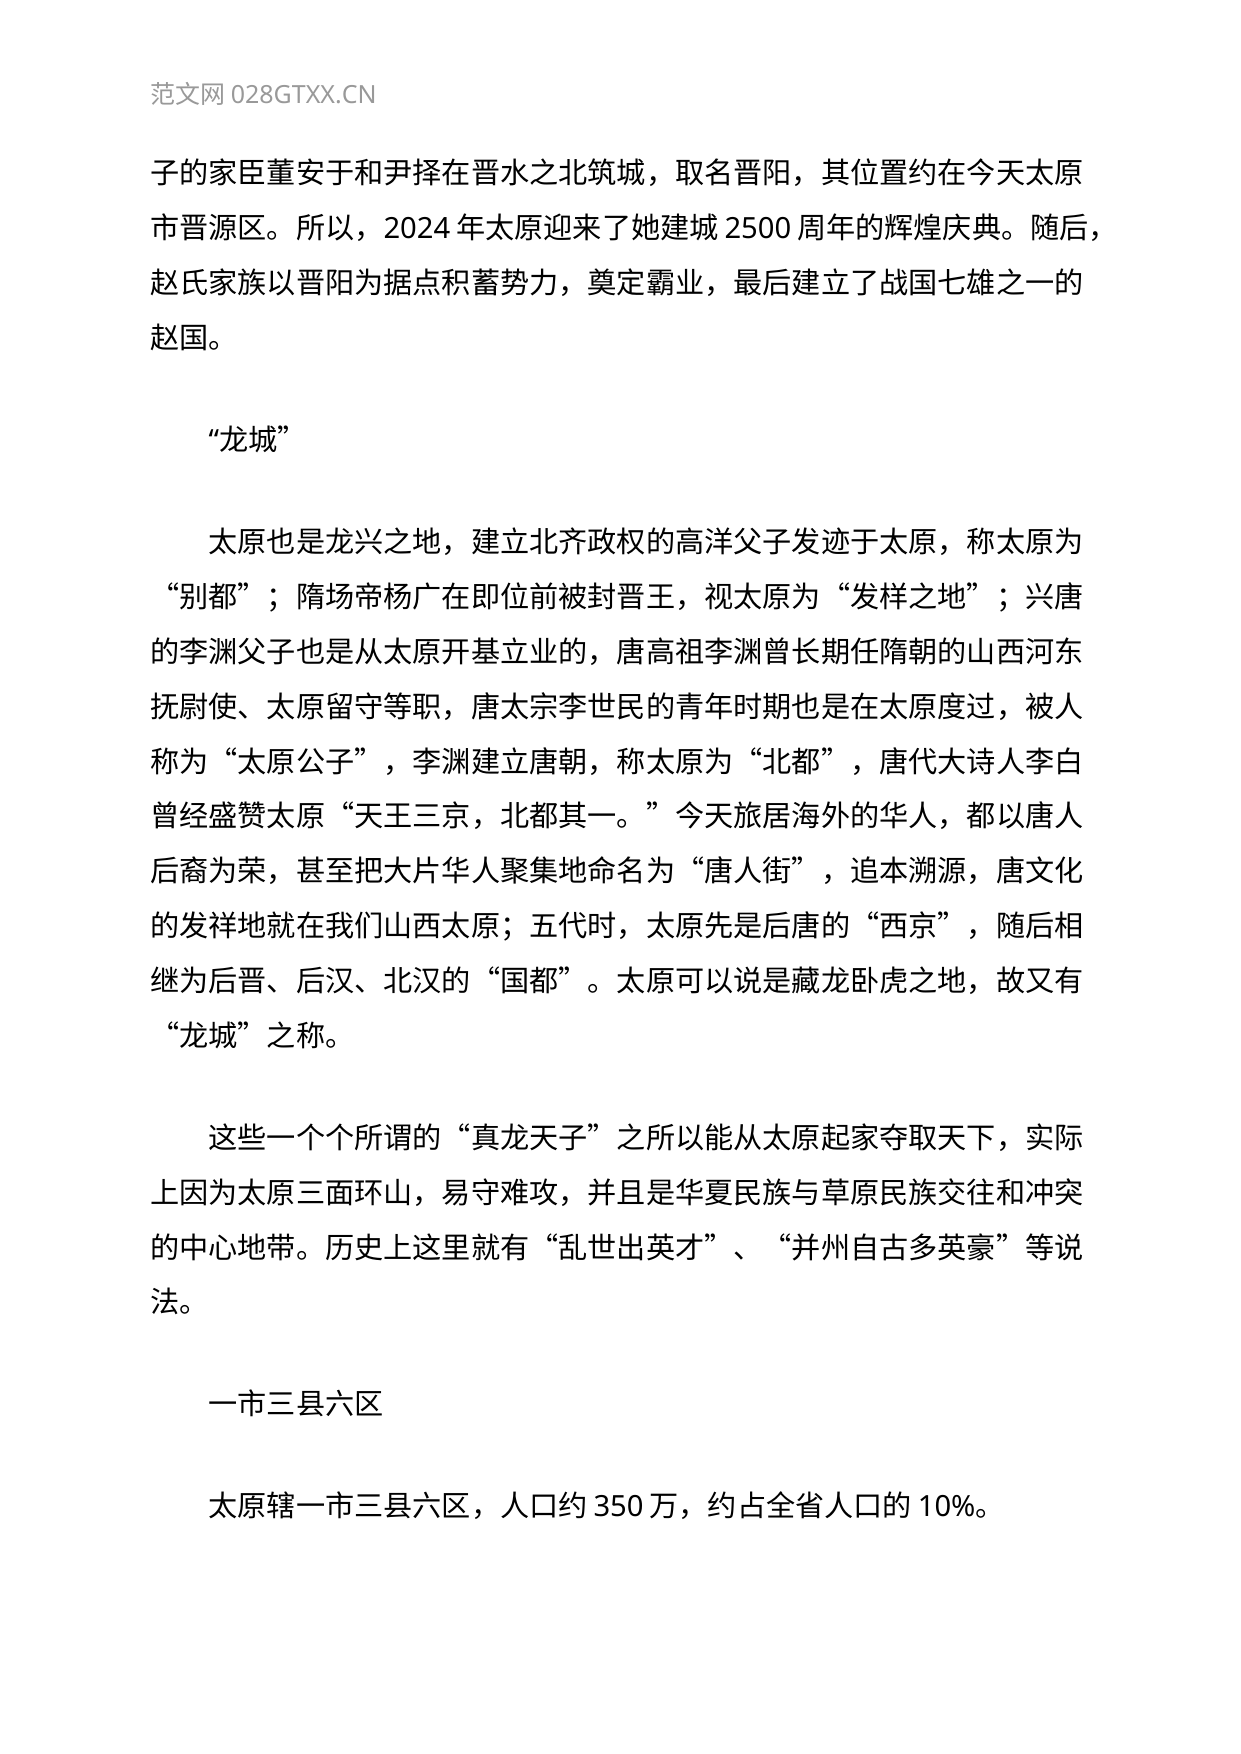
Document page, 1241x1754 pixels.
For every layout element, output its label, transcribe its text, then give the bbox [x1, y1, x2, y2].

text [150, 150, 1090, 357]
text 太原也是龙兴之地，建立北齐政权的高洋父子发迹于太原，称太原为“别都”；隋场帝杨广在即位前被封晋王，视太原为“发样之地”；兴唐的李渊父子也是从太原开基立业的，唐高祖李渊曾长期任隋朝的山西河东抚尉使、太原留守等职，唐太宗李世民的青年时期也是在太原度过，被人称为“太原公子”，李渊建立唐朝，称太原为“北都”，唐代大诗人李白曾经盛赞太原“天王三京，北都其一。”今天旅居海外的华人，都以唐人后裔为荣，甚至把大片华人聚集地命名为“唐人街”，追本溯源，唐文化的发祥地就在我们山西太原；五代时，太原先是后唐的“西京”，随后相继为后晋、后汉、北汉的“国都”。太原可以说是藏龙卧虎之地，故又有“龙城”之称。 [150, 518, 1090, 1055]
text “龙城” [150, 417, 1090, 459]
text 这些一个个所谓的“真龙天子”之所以能从太原起家夺取天下，实际上因为太原三面环山，易守难攻，并且是华夏民族与草原民族交往和冲突的中心地带。历史上这里就有“乱世出英才”、“并州自古多英豪”等说法。 [150, 1114, 1090, 1321]
text 一市三县六区 [150, 1381, 1090, 1423]
text 太原辖一市三县六区，人口约350万，约占全省人口的10%。 [150, 1483, 1090, 1525]
